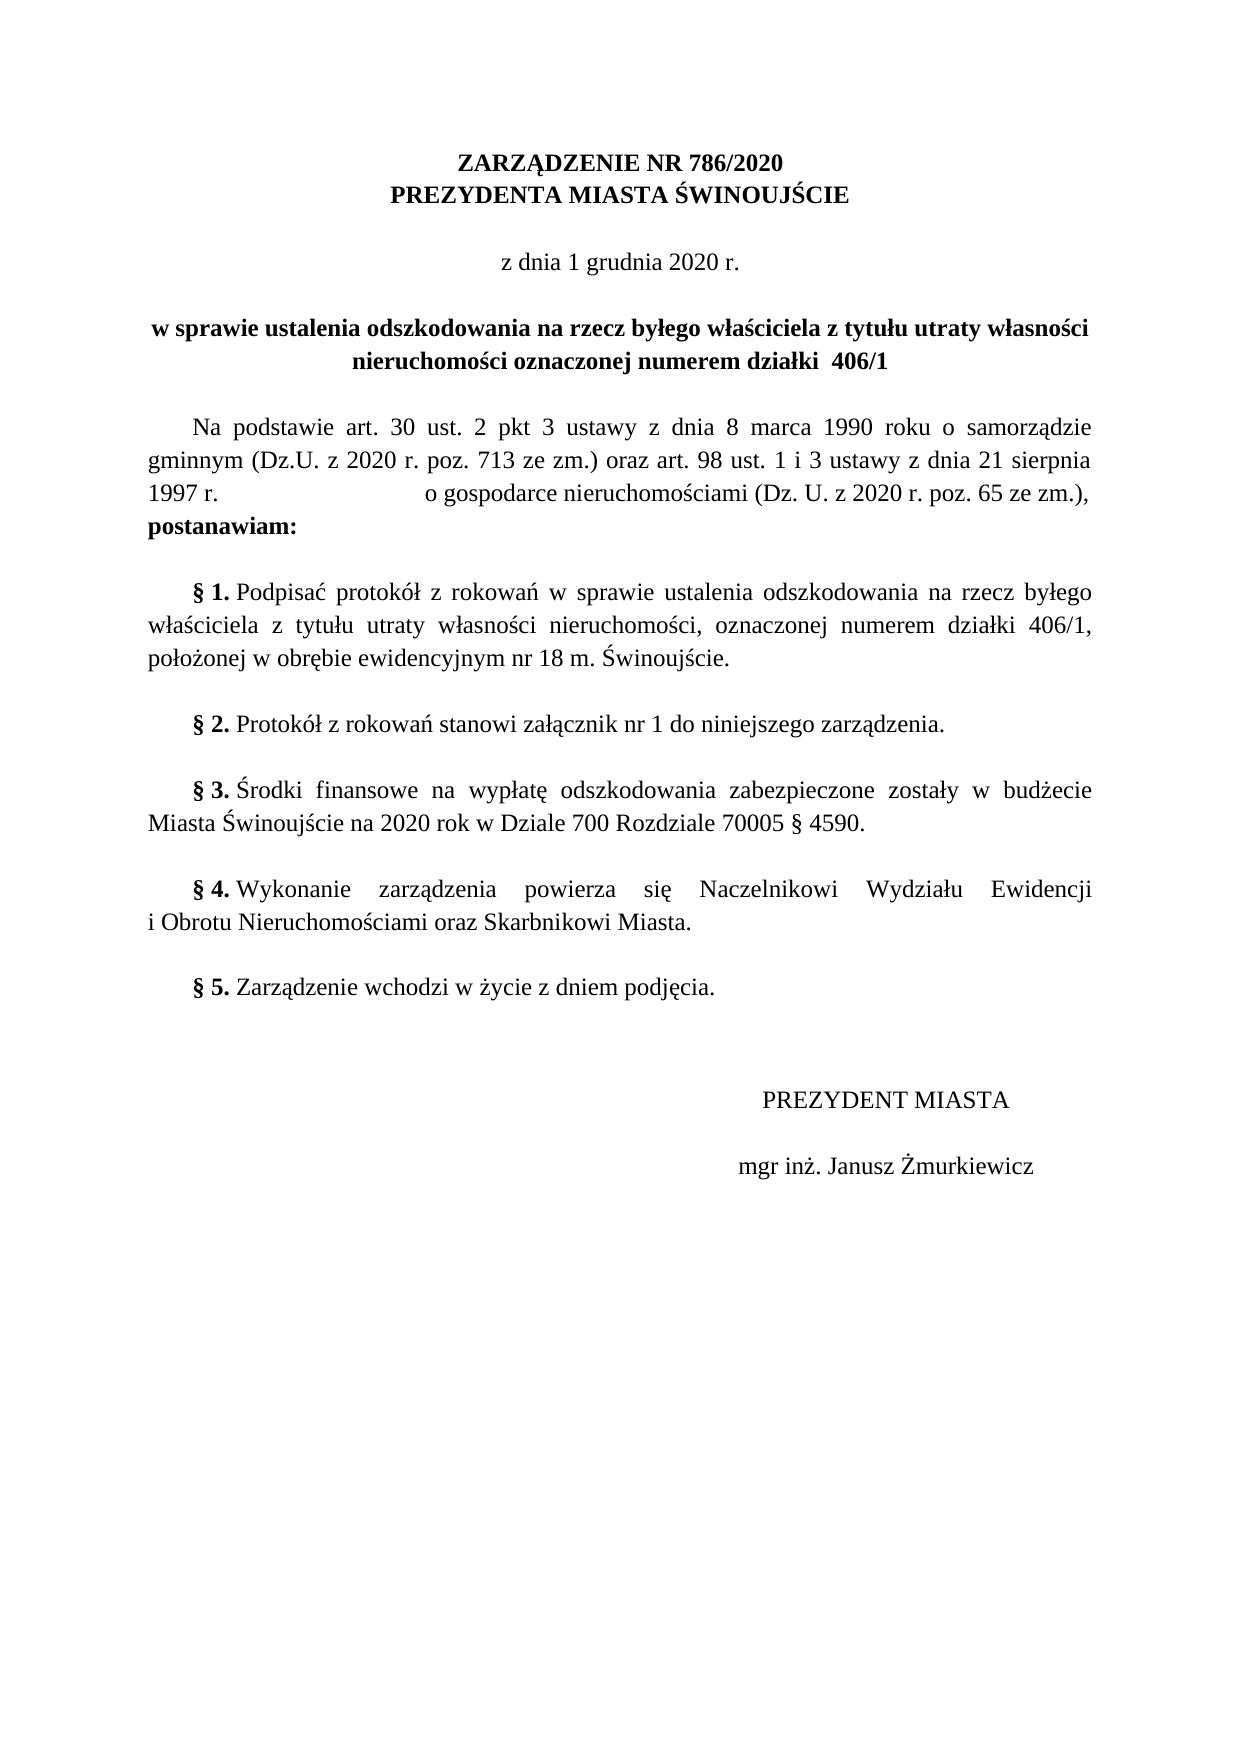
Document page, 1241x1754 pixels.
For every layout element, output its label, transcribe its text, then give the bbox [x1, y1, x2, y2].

text PREZYDENTA MIASTA ŚWINOUJŚCIE [148, 181, 1093, 209]
text § 2. Protokół z rokowań stanowi załącznik nr 1 do niniejszego zarządzenia. [148, 709, 1093, 738]
text mgr inż. Janusz Żmurkiewicz [679, 1151, 1093, 1179]
text PREZYDENT MIASTA [679, 1085, 1093, 1113]
text ZARZĄDZENIE NR 786/2020 [148, 148, 1093, 176]
text § 3. Środki finansowe na wypłatę odszkodowania zabezpieczone zostały w budżecie Miasta Świnoujście na 2020 rok w Dziale 700 Rozdziale 70005 § 4590. [148, 775, 1093, 837]
text § 4. Wykonanie zarządzenia powierza się Naczelnikowi Wydziału Ewidencji i Obrotu Nieruchomościami oraz Skarbnikowi Miasta. [148, 874, 1093, 936]
text Na podstawie art. 30 ust. 2 pkt 3 ustawy z dnia 8 marca 1990 roku o samorządzie gminnym (Dz.U. z 2020 r. poz. 713 ze zm.) oraz art. 98 ust. 1 i 3 ustawy z dnia 21 sierpnia 1997 r. o gospodarce nieruchomościami (Dz. U. z 2020 r. poz. 65 ze zm.), postanawiam: [148, 412, 1093, 539]
text § 1. Podpisać protokół z rokowań w sprawie ustalenia odszkodowania na rzecz byłego właściciela z tytułu utraty własności nieruchomości, oznaczonej numerem działki 406/1, położonej w obrębie ewidencyjnym nr 18 m. Świnoujście. [148, 577, 1093, 672]
text § 5. Zarządzenie wchodzi w życie z dniem podjęcia. [148, 972, 1093, 1001]
text w sprawie ustalenia odszkodowania na rzecz byłego właściciela z tytułu utraty własności nieruchomości oznaczonej numerem działki 406/1 [148, 313, 1093, 374]
text z dnia 1 grudnia 2020 r. [148, 247, 1093, 275]
